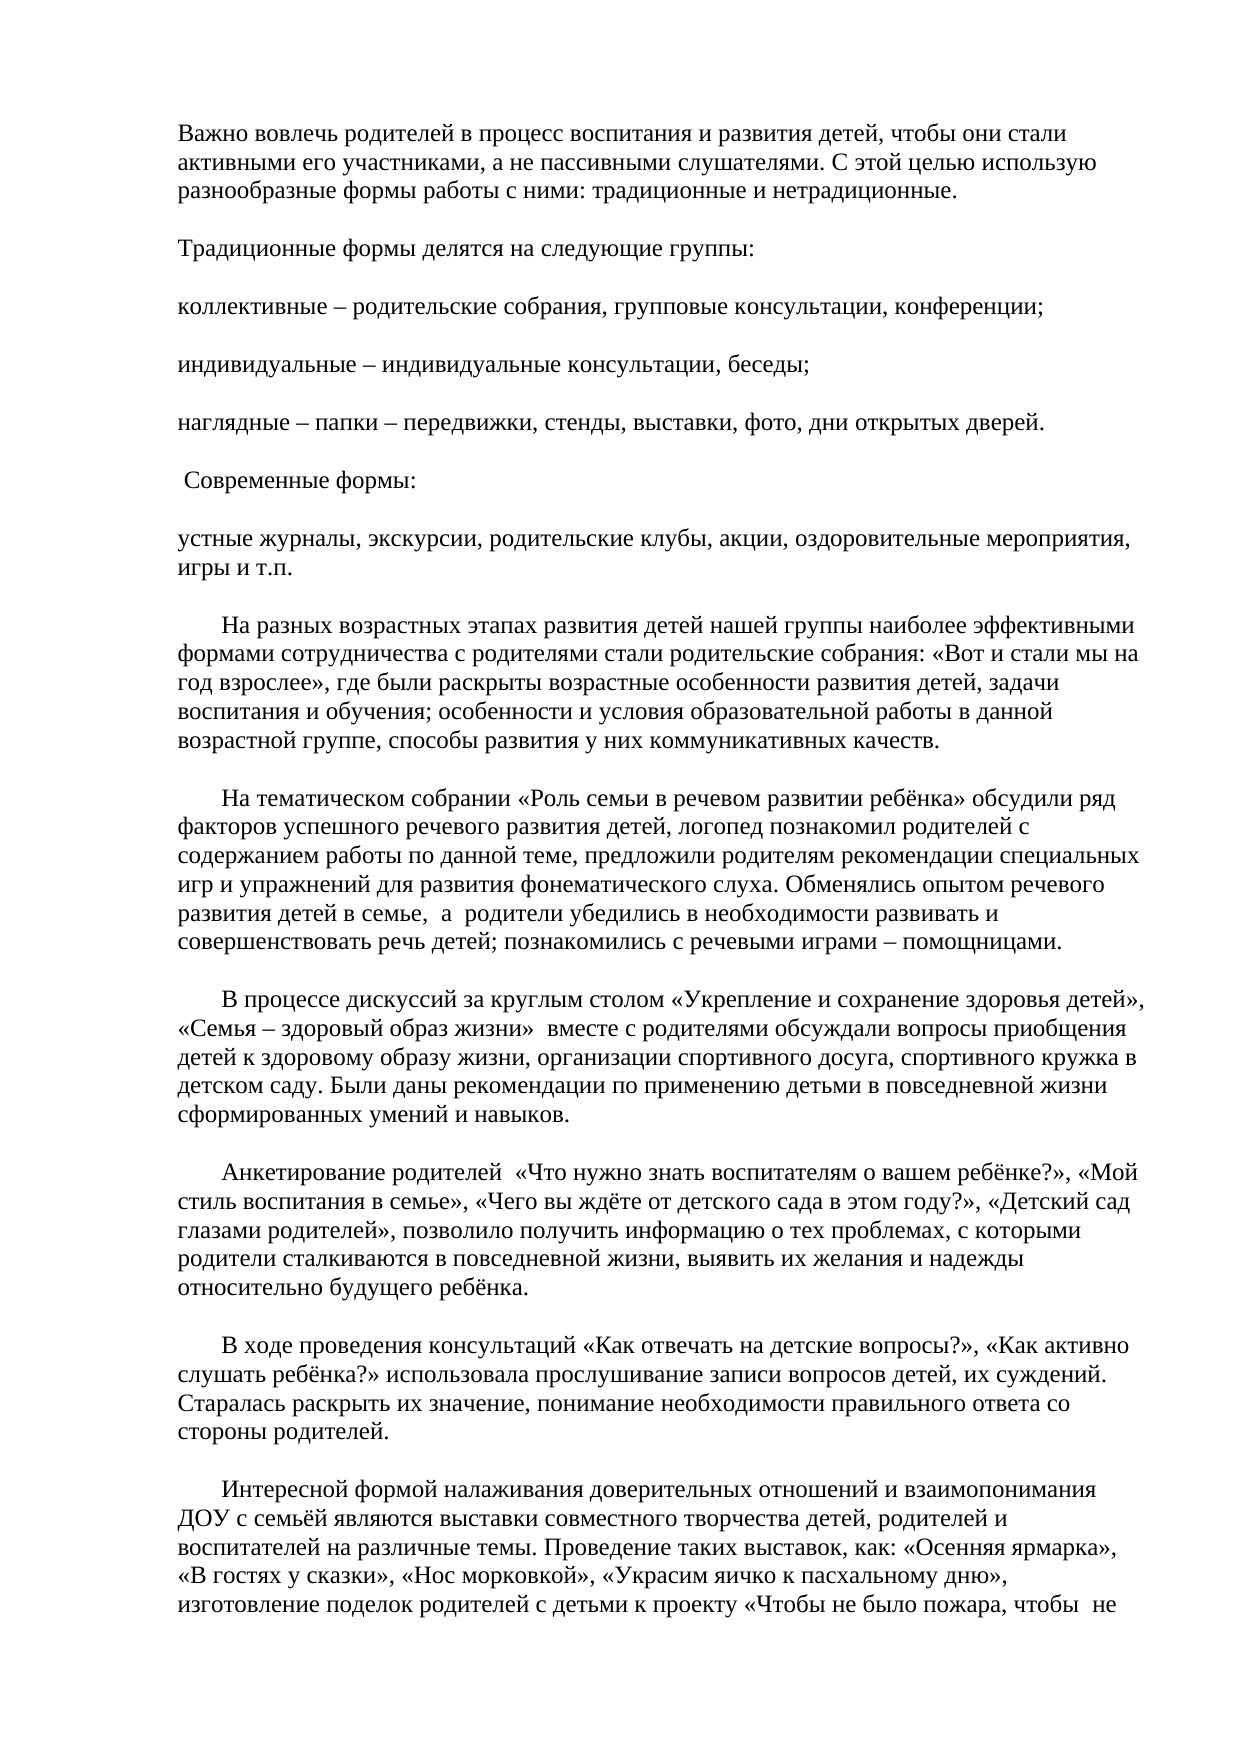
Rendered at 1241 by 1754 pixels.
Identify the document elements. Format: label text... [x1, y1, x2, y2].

text В процессе дискуссий за круглым столом «Укрепление и сохранение здоровья детей», «Семья – здоровый образ жизни» вместе с родителями обсуждали вопросы приобщения детей к здоровому образу жизни, организации спортивного досуга, спортивного кружка в детском саду. Были даны рекомендации по применению детьми в повседневной жизни сформированных умений и навыков. [177, 984, 1152, 1128]
text устные журналы, экскурсии, родительские клубы, акции, оздоровительные мероприятия, игры и т.п. [177, 523, 1152, 581]
text Традиционные формы делятся на следующие группы: [177, 233, 1152, 262]
text На разных возрастных этапах развития детей нашей группы наиболее эффективными формами сотрудничества с родителями стали родительские собрания: «Вот и стали мы на год взрослее», где были раскрыты возрастные особенности развития детей, задачи воспитания и обучения; особенности и условия образовательной работы в данной возрастной группе, способы развития у них коммуникативных качеств. [177, 610, 1152, 753]
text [177, 1474, 1152, 1618]
text Важно вовлечь родителей в процесс воспитания и развития детей, чтобы они стали активными его участниками, а не пассивными слушателями. С этой целью использую разнообразные формы работы с ними: традиционные и нетрадиционные. [177, 118, 1152, 204]
text индивидуальные – индивидуальные консультации, беседы; [177, 349, 1152, 378]
text коллективные – родительские собрания, групповые консультации, конференции; [177, 291, 1152, 320]
text Современные формы: [177, 465, 1152, 494]
text наглядные – папки – передвижки, стенды, выставки, фото, дни открытых дверей. [177, 407, 1152, 436]
text На тематическом собрании «Роль семьи в речевом развитии ребёнка» обсудили ряд факторов успешного речевого развития детей, логопед познакомил родителей с содержанием работы по данной теме, предложили родителям рекомендации специальных игр и упражнений для развития фонематического слуха. Обменялись опытом речевого развития детей в семье, а родители убедились в необходимости развивать и совершенствовать речь детей; познакомились с речевыми играми – помощницами. [177, 783, 1152, 955]
text Анкетирование родителей «Что нужно знать воспитателям о вашем ребёнке?», «Мой стиль воспитания в семье», «Чего вы ждёте от детского сада в этом году?», «Детский сад глазами родителей», позволило получить информацию о тех проблемах, с которыми родители сталкиваются в повседневной жизни, выявить их желания и надежды относительно будущего ребёнка. [177, 1157, 1152, 1301]
text В ходе проведения консультаций «Как отвечать на детские вопросы?», «Как активно слушать ребёнка?» использовала прослушивание записи вопросов детей, их суждений. Старалась раскрыть их значение, понимание необходимости правильного ответа со стороны родителей. [177, 1330, 1152, 1445]
